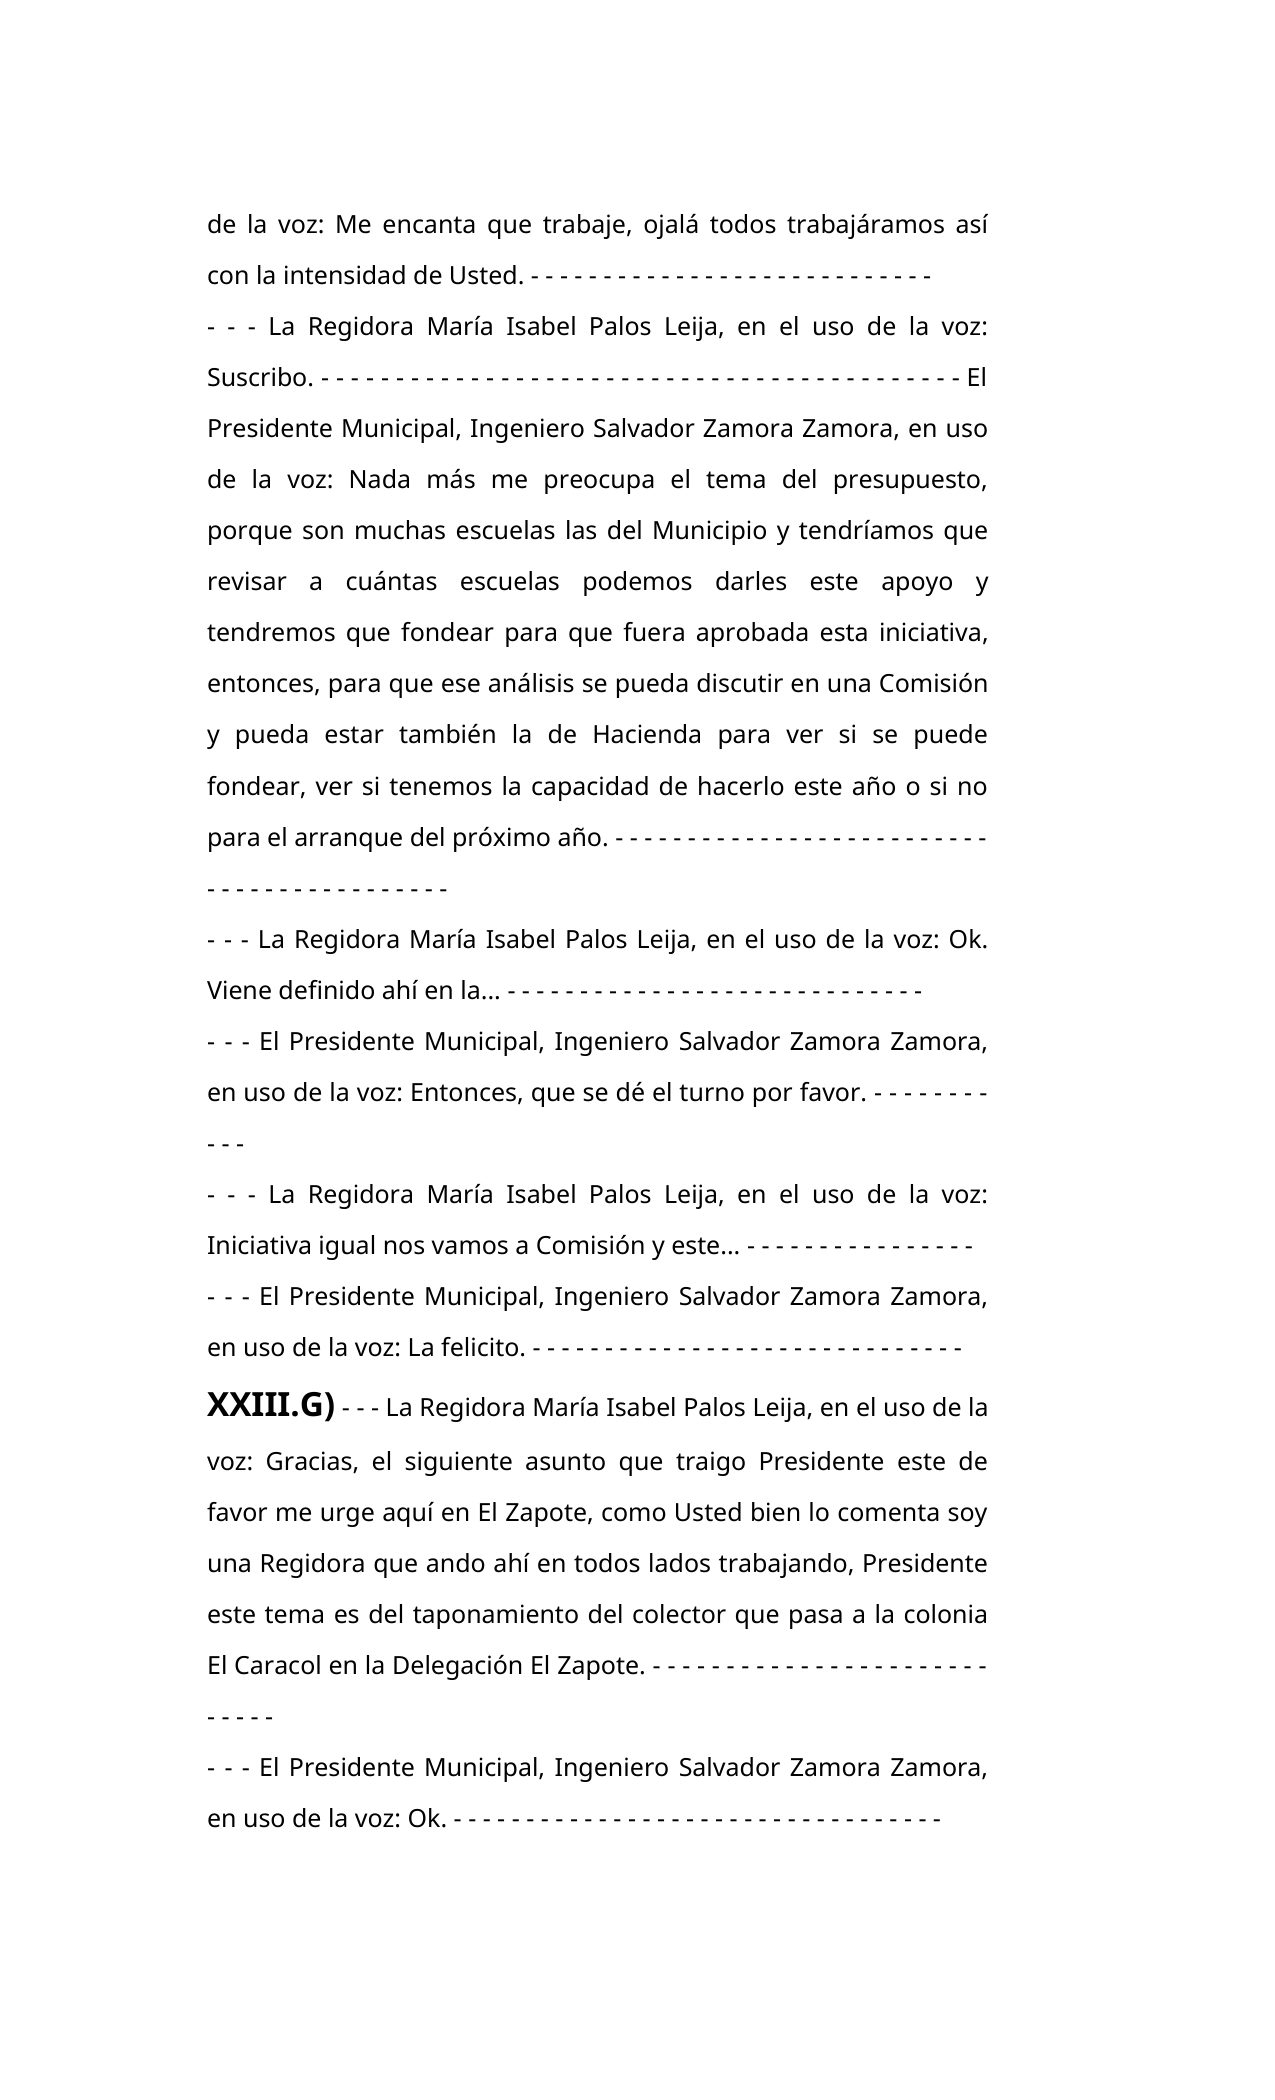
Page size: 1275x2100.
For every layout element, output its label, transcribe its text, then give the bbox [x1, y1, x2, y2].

text - - - El Presidente Municipal, Ingeniero Salvador Zamora Zamora, en uso de la voz: La felicito. - - - - - - - - - - - - - - - - - - - - - - - - - - - - - - [207, 1279, 989, 1364]
text XXIII.G) - - - La Regidora María Isabel Palos Leija, en el uso de la voz: Gracias, el siguiente asunto que traigo Presidente este de favor me urge aquí en El Zapote, como Usted bien lo comenta soy una Regidora que ando ahí en todos lados trabajando, Presidente este tema es del taponamiento del colector que pasa a la colonia El Caracol en la Delegación El Zapote. - - - - - - - - - - - - - - - - - - - - - - - - - - - - [207, 1381, 989, 1732]
text - - - La Regidora María Isabel Palos Leija, en el uso de la voz: Ok. Viene definido ahí en la... - - - - - - - - - - - - - - - - - - - - - - - - - - - - - [207, 921, 989, 1006]
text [207, 207, 989, 292]
text - - - El Presidente Municipal, Ingeniero Salvador Zamora Zamora, en uso de la voz: Ok. - - - - - - - - - - - - - - - - - - - - - - - - - - - - - - - - - - [207, 1749, 989, 1834]
text - - - La Regidora María Isabel Palos Leija, en el uso de la voz: Suscribo. - - - - - - - - - - - - - - - - - - - - - - - - - - - - - - - - - - - - - - - - - - - El Presidente Municipal, Ingeniero Salvador Zamora Zamora, en uso de la voz: Nada más me preocupa el tema del presupuesto, porque son muchas escuelas las del Municipio y tendríamos que revisar a cuántas escuelas podemos darles este apoyo y tendremos que fondear para que fuera aprobada esta iniciativa, entonces, para que ese análisis se pueda discutir en una Comisión y pueda estar también la de Hacienda para ver si se puede fondear, ver si tenemos la capacidad de hacerlo este año o si no para el arranque del próximo año. - - - - - - - - - - - - - - - - - - - - - - - - - - - - - - - - - - - - - - - - - - - [207, 309, 989, 904]
text - - - La Regidora María Isabel Palos Leija, en el uso de la voz: Iniciativa igual nos vamos a Comisión y este... - - - - - - - - - - - - - - - - [207, 1177, 989, 1262]
text - - - El Presidente Municipal, Ingeniero Salvador Zamora Zamora, en uso de la voz: Entonces, que se dé el turno por favor. - - - - - - - - - - - [207, 1023, 989, 1159]
